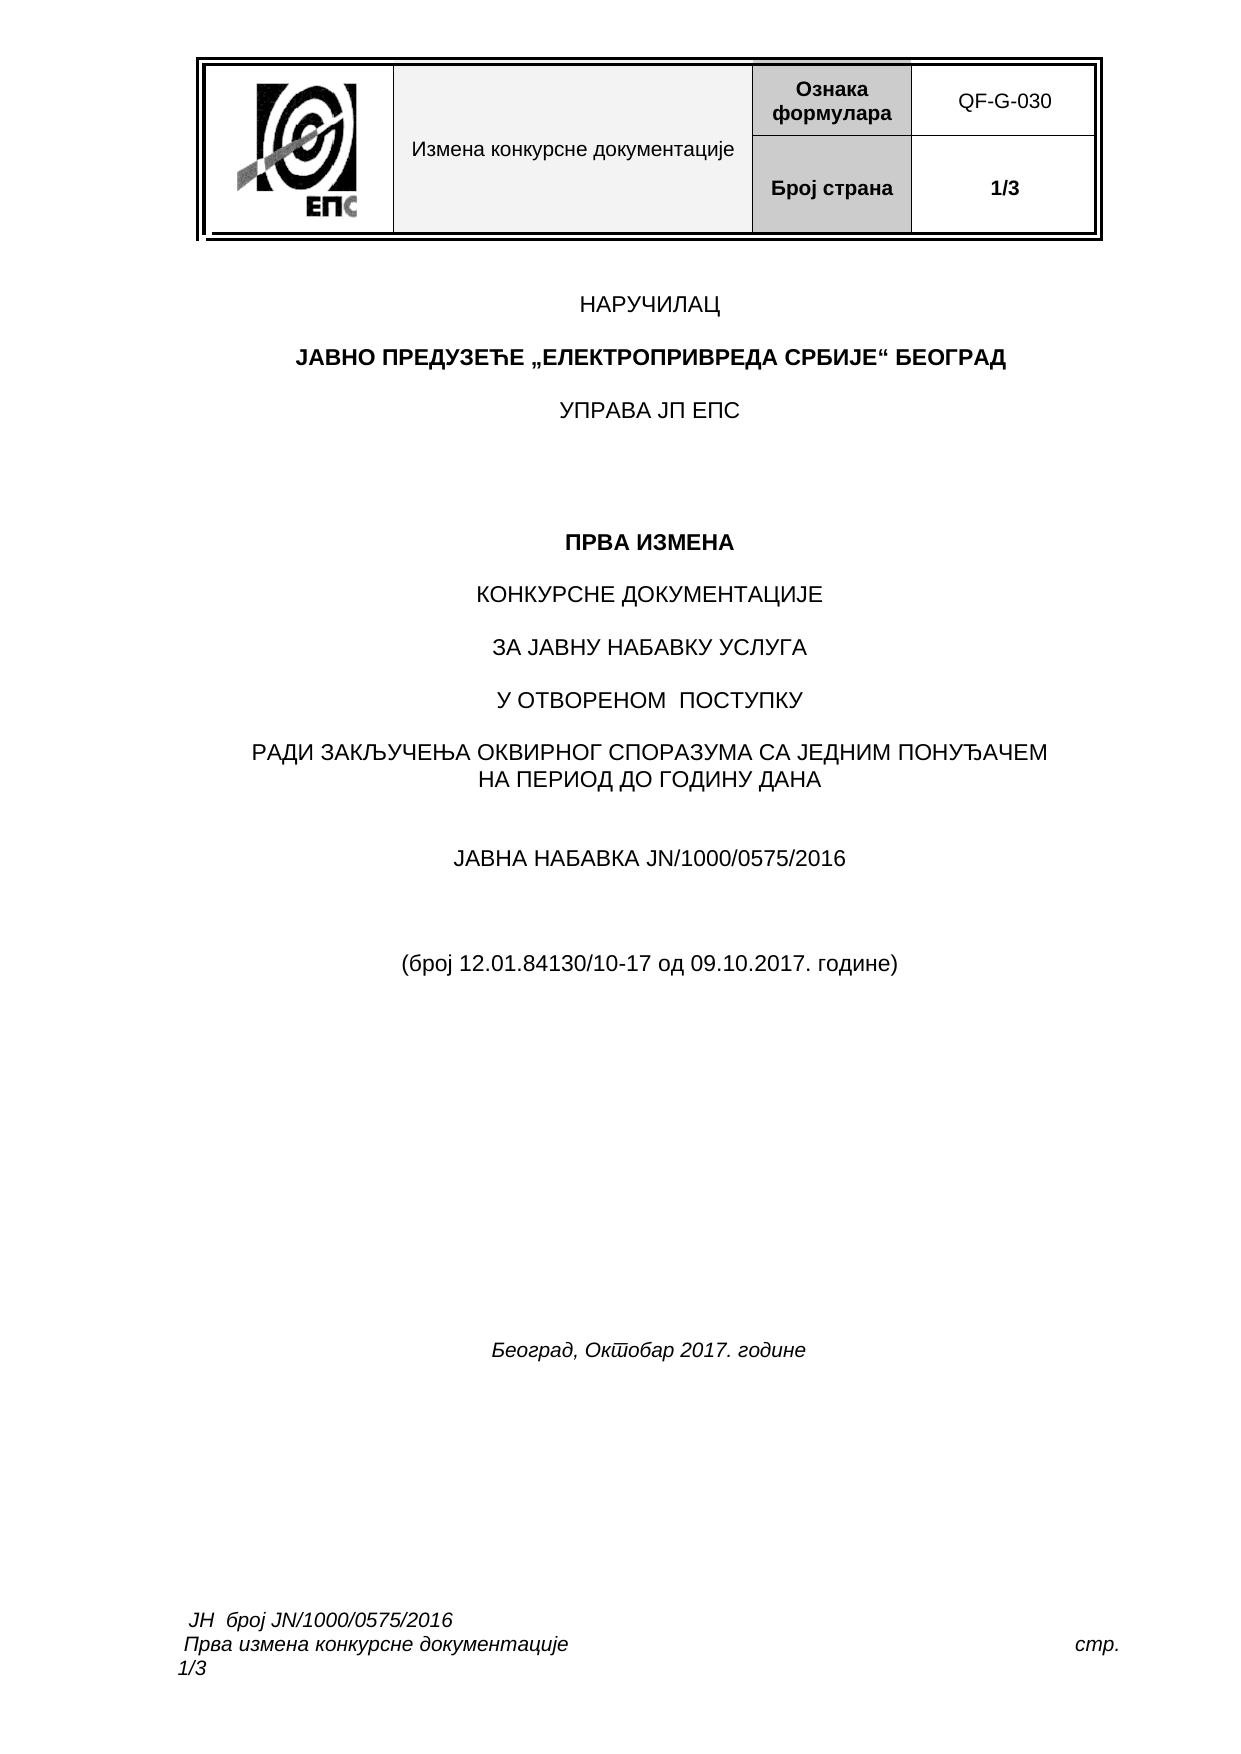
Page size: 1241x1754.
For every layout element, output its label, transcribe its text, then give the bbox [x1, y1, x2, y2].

text РАДИ ЗАКЉУЧЕЊА ОКВИРНОГ СПОРАЗУМА СА ЈЕДНИМ ПОНУЂАЧЕМ [177, 739, 1122, 766]
text Београд, Октобар 2017. године [177, 1338, 1122, 1362]
text У ОТВОРЕНОМ ПОСТУПКУ [177, 687, 1122, 713]
title НАРУЧИЛАЦ [177, 291, 1122, 318]
text (број 12.01.84130/10-17 од 09.10.2017. године) [177, 950, 1122, 977]
text ЈАВНА НАБАВКА JN/1000/0575/2016 [177, 845, 1122, 871]
text КОНКУРСНЕ ДОКУМЕНТАЦИЈЕ [177, 581, 1122, 608]
text УПРAВA ЈП ЕПС [177, 397, 1122, 423]
text ПРВА ИЗМЕНА [177, 528, 1122, 555]
text ЗА ЈАВНУ НАБАВКУ УСЛУГА [177, 634, 1122, 660]
text ЈАВНО ПРЕДУЗЕЋЕ „ЕЛЕКТРОПРИВРЕДА СРБИЈЕ“ БЕОГРАД [177, 344, 1124, 370]
text НА ПЕРИОД ДО ГОДИНУ ДАНА [177, 766, 1122, 792]
